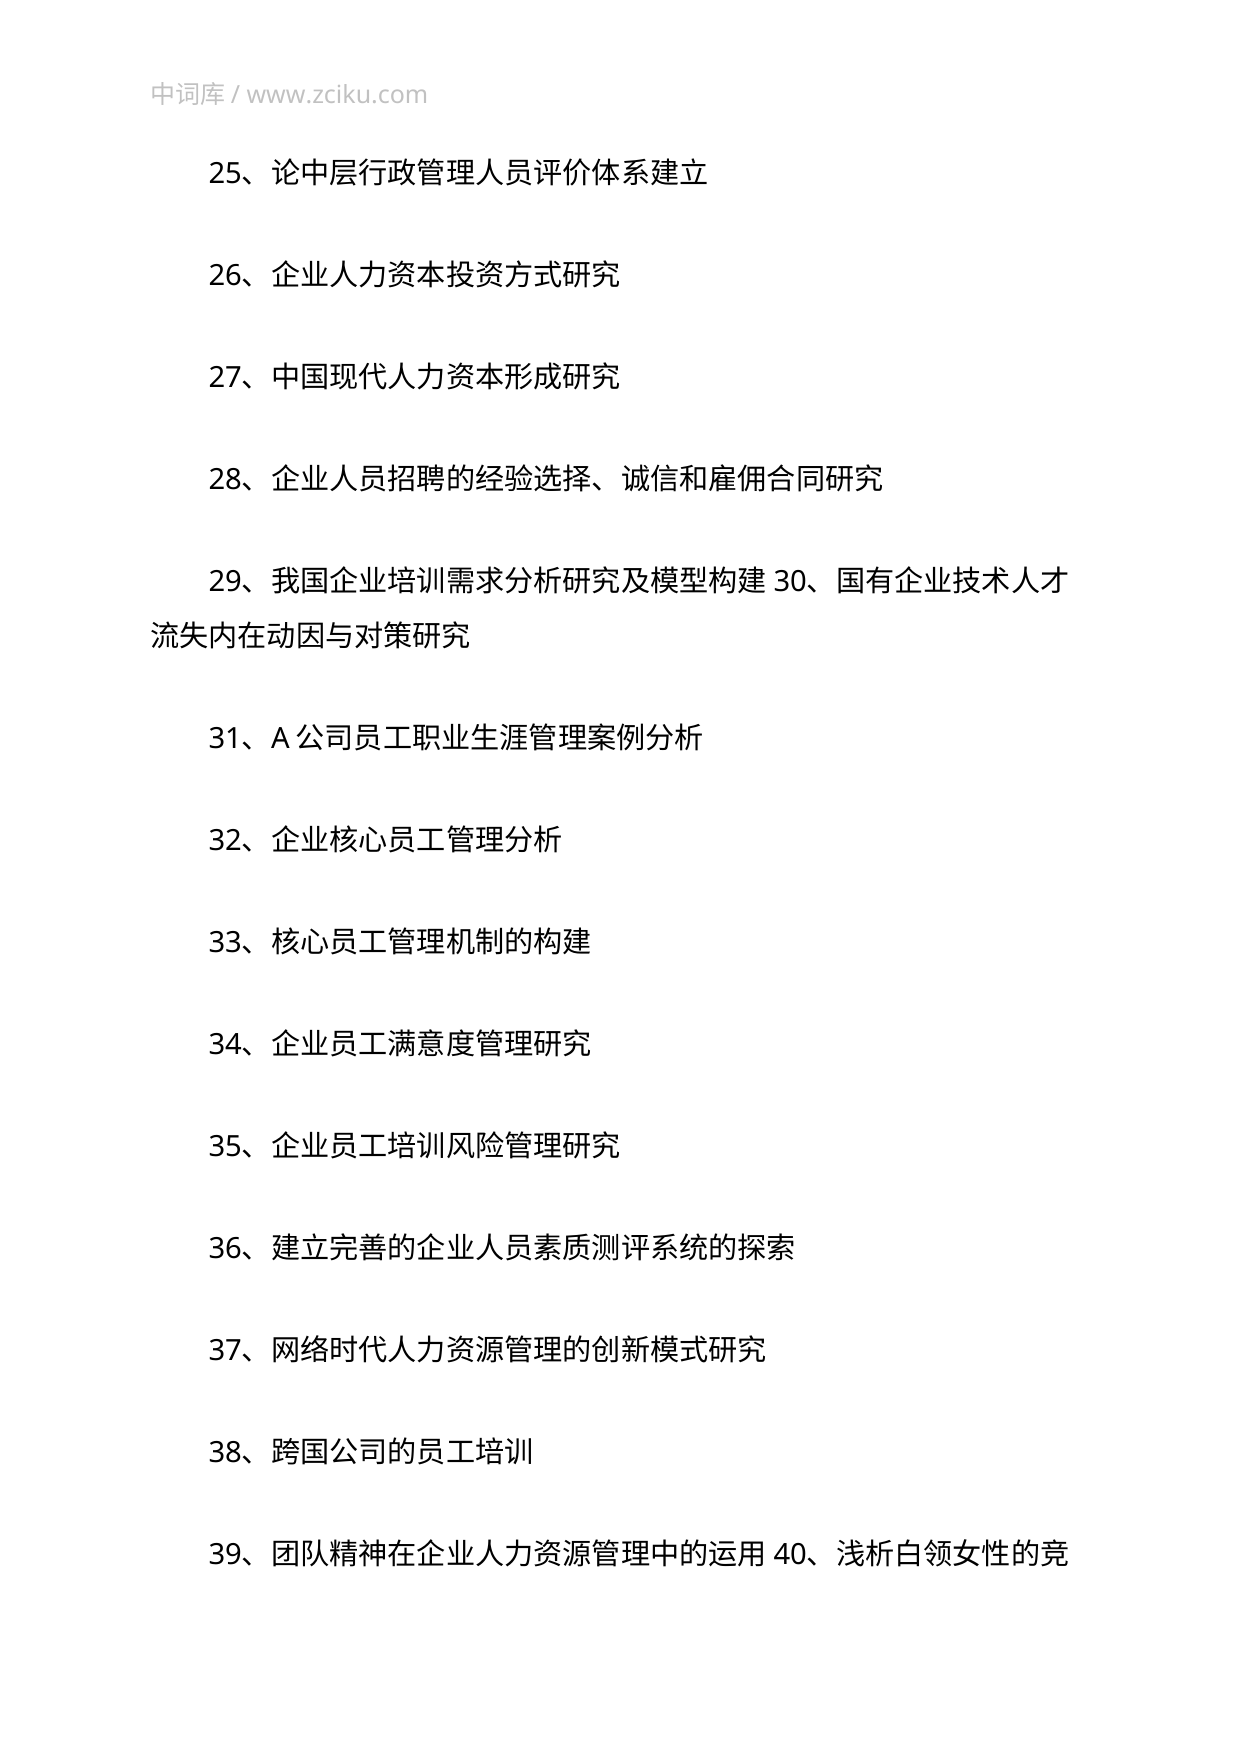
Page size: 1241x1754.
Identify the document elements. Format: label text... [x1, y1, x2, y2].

text 35、企业员工培训风险管理研究 [150, 1123, 1090, 1165]
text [150, 1531, 1090, 1573]
text 27、中国现代人力资本形成研究 [150, 354, 1090, 396]
text 31、A公司员工职业生涯管理案例分析 [150, 715, 1090, 757]
text 36、建立完善的企业人员素质测评系统的探索 [150, 1224, 1090, 1267]
text 25、论中层行政管理人员评价体系建立 [150, 150, 1090, 192]
text 29、我国企业培训需求分析研究及模型构建 30、国有企业技术人才流失内在动因与对策研究 [150, 558, 1090, 655]
text 37、网络时代人力资源管理的创新模式研究 [150, 1327, 1090, 1369]
text 38、跨国公司的员工培训 [150, 1428, 1090, 1471]
text 26、企业人力资本投资方式研究 [150, 252, 1090, 294]
text 33、核心员工管理机制的构建 [150, 919, 1090, 961]
text 34、企业员工满意度管理研究 [150, 1021, 1090, 1063]
text 32、企业核心员工管理分析 [150, 817, 1090, 859]
text 28、企业人员招聘的经验选择、诚信和雇佣合同研究 [150, 456, 1090, 498]
